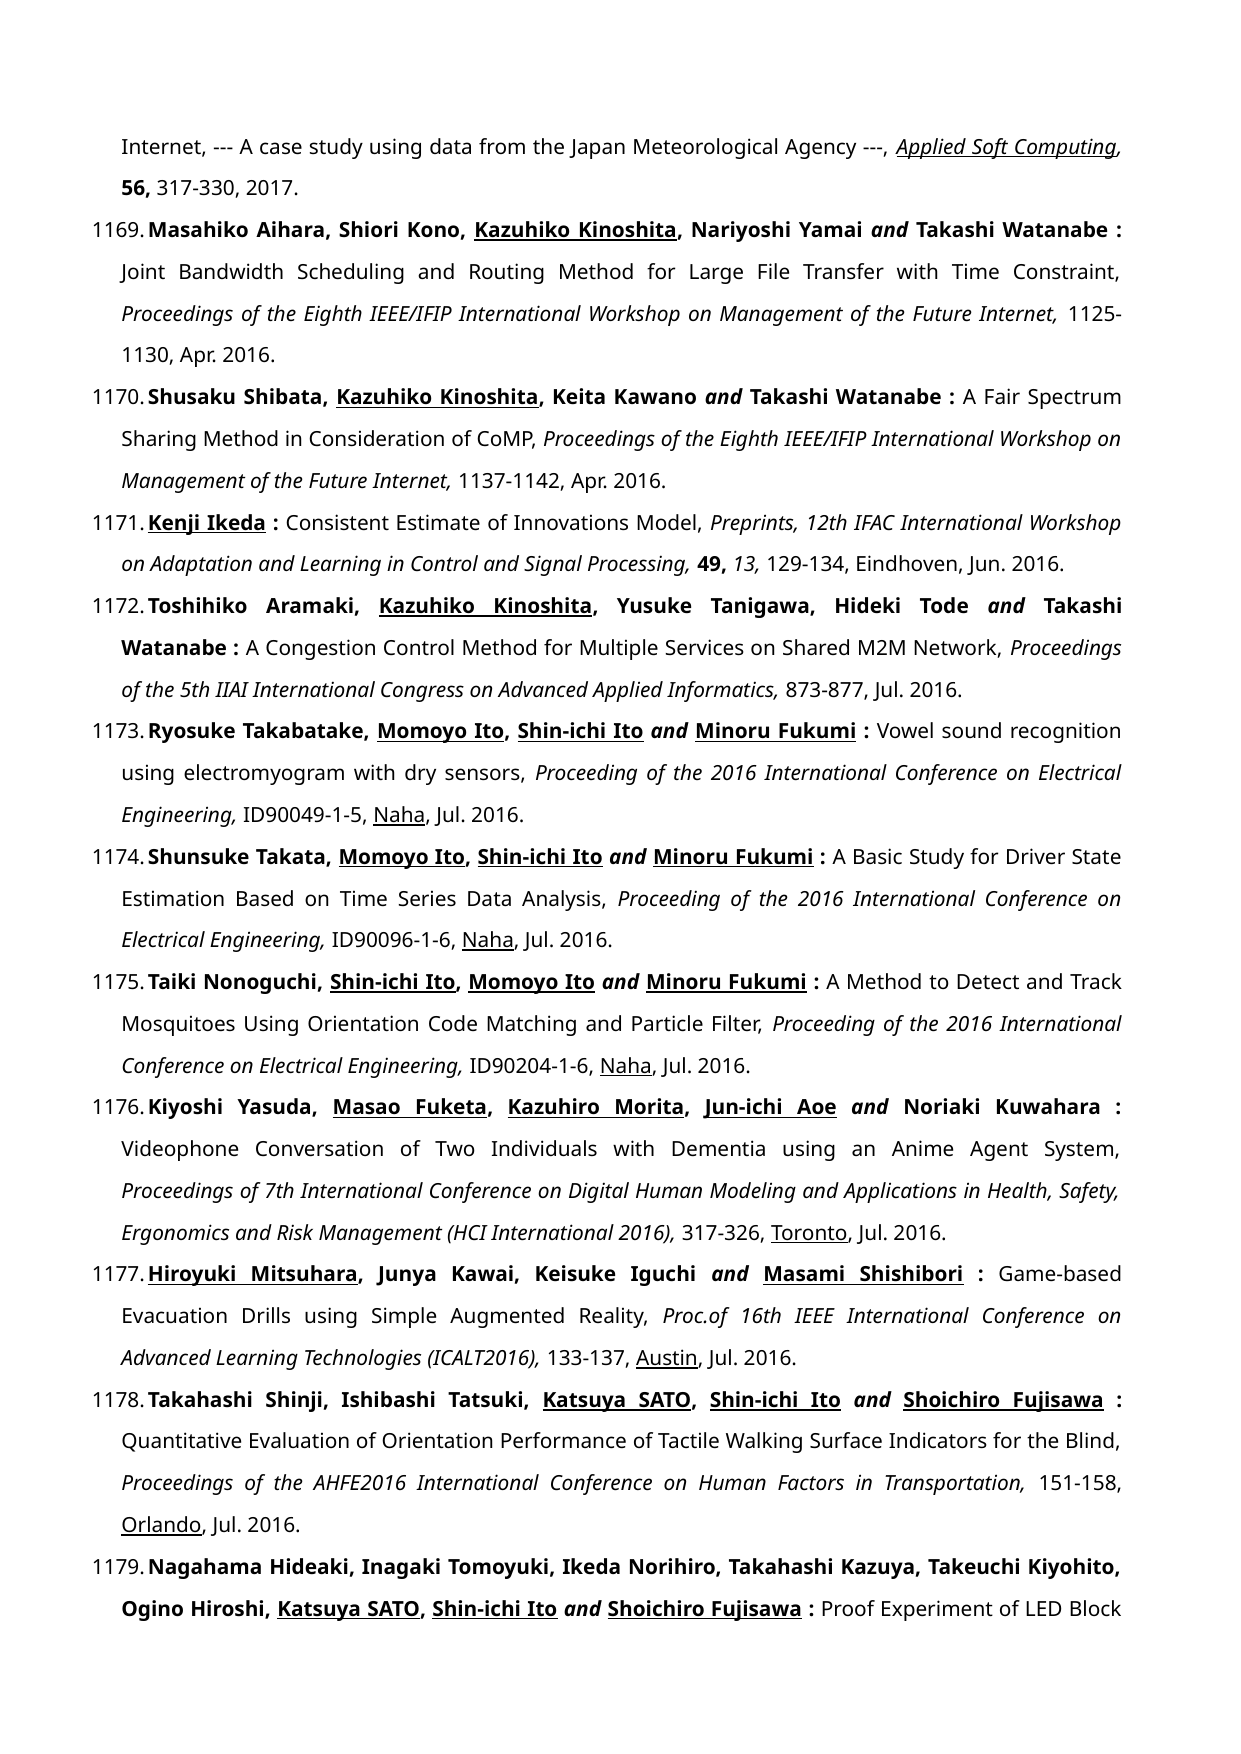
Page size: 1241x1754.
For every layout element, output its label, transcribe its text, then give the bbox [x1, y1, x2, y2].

list Takahashi Shinji, Ishibashi Tatsuki, Katsuya SATO, Shin-ichi Ito and Shoichiro Fujisawa : Quantitative Evaluation of Orientation Performance of Tactile Walking Surface Indicators for the Blind, Proceedings of the AHFE2016 International Conference on Human Factors in Transportation, 151-158, Orlando, Jul. 2016. [92, 1378, 1122, 1545]
list Shunsuke Takata, Momoyo Ito, Shin-ichi Ito and Minoru Fukumi : A Basic Study for Driver State Estimation Based on Time Series Data Analysis, Proceeding of the 2016 International Conference on Electrical Engineering, ID90096-1-6, Naha, Jul. 2016. [92, 835, 1122, 961]
list Ryosuke Takabatake, Momoyo Ito, Shin-ichi Ito and Minoru Fukumi : Vowel sound recognition using electromyogram with dry sensors, Proceeding of the 2016 International Conference on Electrical Engineering, ID90049-1-5, Naha, Jul. 2016. [92, 710, 1122, 835]
list Masahiko Aihara, Shiori Kono, Kazuhiko Kinoshita, Nariyoshi Yamai and Takashi Watanabe : Joint Bandwidth Scheduling and Routing Method for Large File Transfer with Time Constraint, Proceedings of the Eighth IEEE/IFIP International Workshop on Management of the Future Internet, 1125-1130, Apr. 2016. [92, 209, 1122, 376]
list Taiki Nonoguchi, Shin-ichi Ito, Momoyo Ito and Minoru Fukumi : A Method to Detect and Track Mosquitoes Using Orientation Code Matching and Particle Filter, Proceeding of the 2016 International Conference on Electrical Engineering, ID90204-1-6, Naha, Jul. 2016. [92, 961, 1122, 1086]
list Kiyoshi Yasuda, Masao Fuketa, Kazuhiro Morita, Jun-ichi Aoe and Noriaki Kuwahara : Videophone Conversation of Two Individuals with Dementia using an Anime Agent System, Proceedings of 7th International Conference on Digital Human Modeling and Applications in Health, Safety, Ergonomics and Risk Management (HCI International 2016), 317-326, Toronto, Jul. 2016. [92, 1086, 1122, 1253]
list Hiroyuki Mitsuhara, Junya Kawai, Keisuke Iguchi and Masami Shishibori : Game-based Evacuation Drills using Simple Augmented Reality, Proc.of 16th IEEE International Conference on Advanced Learning Technologies (ICALT2016), 133-137, Austin, Jul. 2016. [92, 1253, 1122, 1378]
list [92, 125, 1122, 209]
list Toshihiko Aramaki, Kazuhiko Kinoshita, Yusuke Tanigawa, Hideki Tode and Takashi Watanabe : A Congestion Control Method for Multiple Services on Shared M2M Network, Proceedings of the 5th IIAI International Congress on Advanced Applied Informatics, 873-877, Jul. 2016. [92, 584, 1122, 710]
list Kenji Ikeda : Consistent Estimate of Innovations Model, Preprints, 12th IFAC International Workshop on Adaptation and Learning in Control and Signal Processing, 49, 13, 129-134, Eindhoven, Jun. 2016. [92, 501, 1122, 584]
list Shusaku Shibata, Kazuhiko Kinoshita, Keita Kawano and Takashi Watanabe : A Fair Spectrum Sharing Method in Consideration of CoMP, Proceedings of the Eighth IEEE/IFIP International Workshop on Management of the Future Internet, 1137-1142, Apr. 2016. [92, 376, 1122, 501]
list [92, 1545, 1122, 1629]
